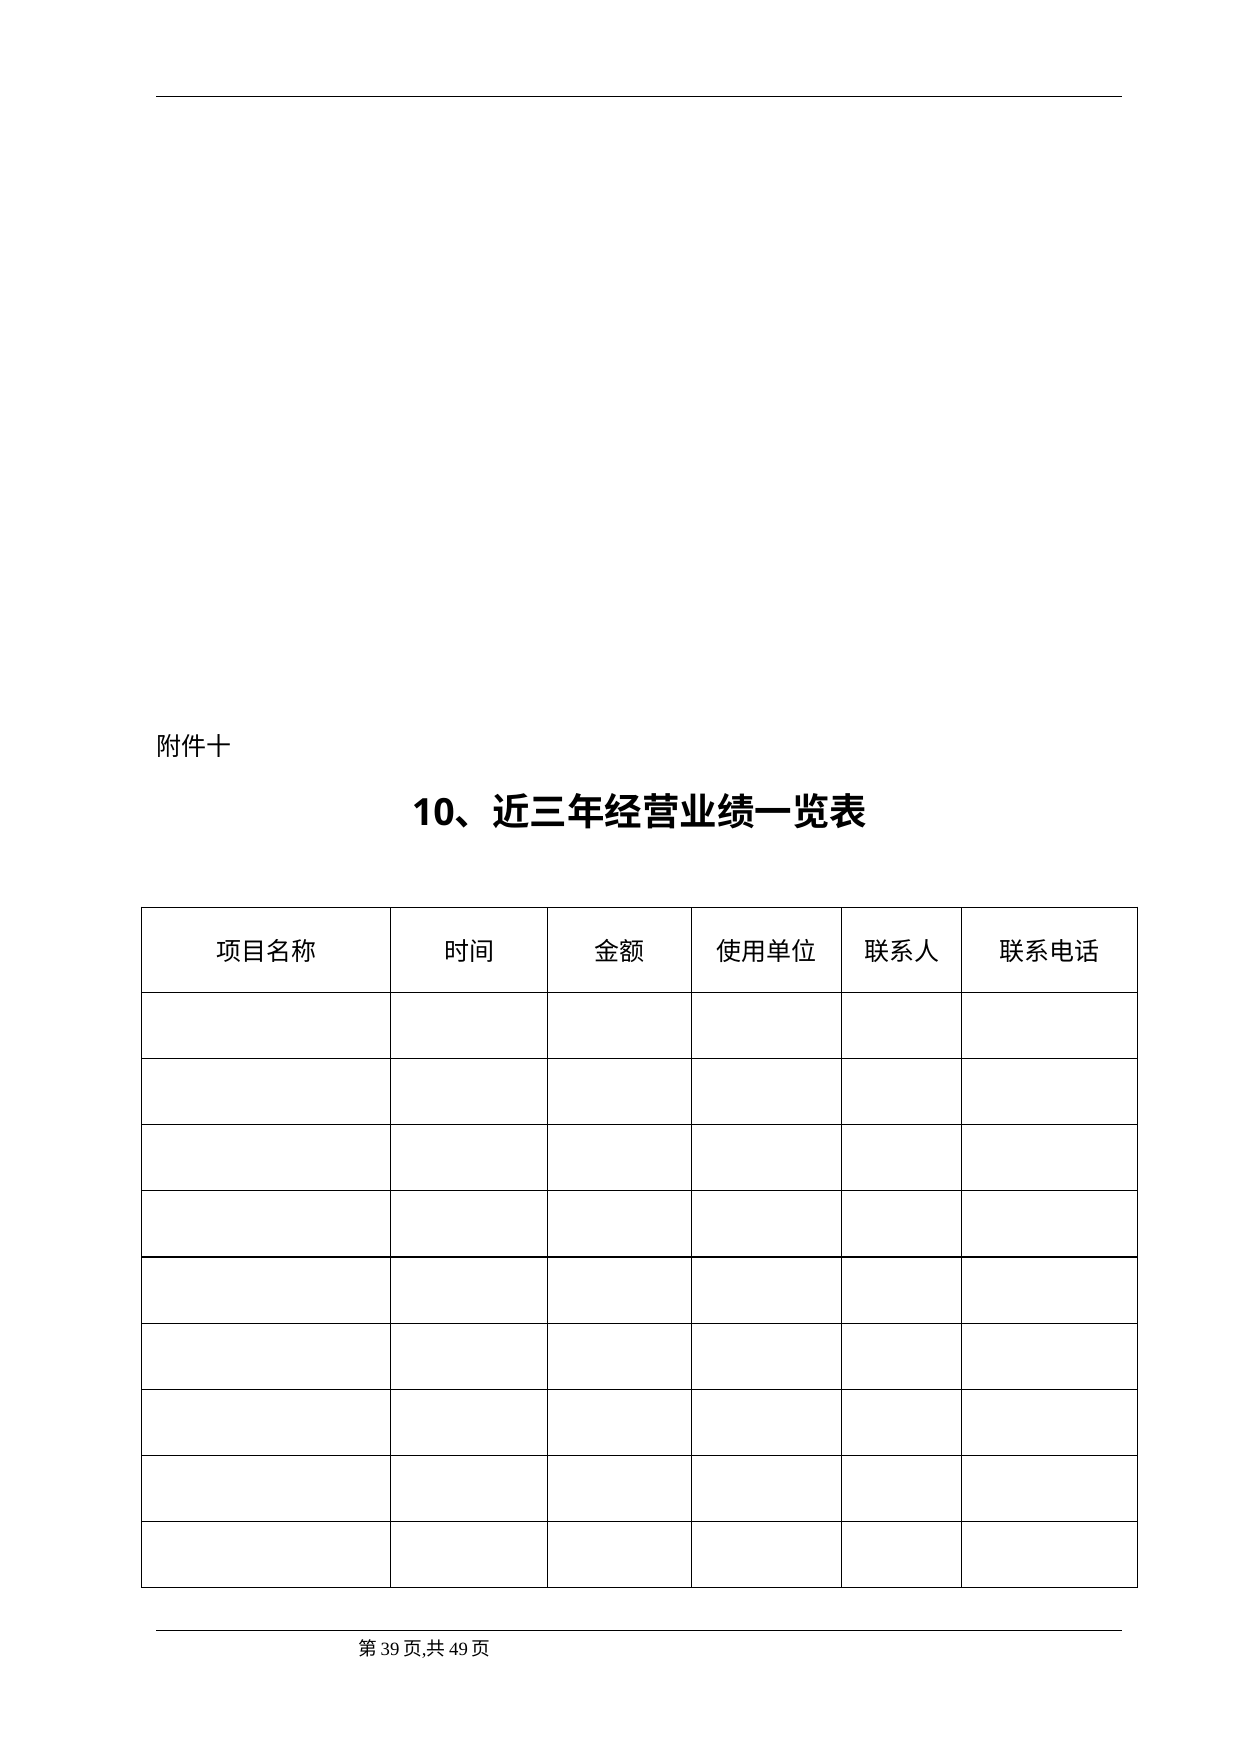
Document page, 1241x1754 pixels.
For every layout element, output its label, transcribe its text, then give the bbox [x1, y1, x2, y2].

table_cell [962, 1522, 1137, 1587]
table_header 项目名称 [142, 908, 390, 992]
table_header 时间 [391, 908, 547, 992]
table_cell [142, 1324, 390, 1388]
table_header 联系电话 [962, 908, 1137, 992]
table_cell [548, 1390, 691, 1454]
table_cell [142, 1456, 390, 1521]
table_cell [692, 1390, 841, 1454]
table_cell [962, 1191, 1137, 1256]
table_cell [391, 1456, 547, 1521]
table_cell [842, 1258, 961, 1322]
text 10、近三年经营业绩一览表 [156, 777, 1122, 842]
table_header 联系人 [842, 908, 961, 992]
table_cell [842, 1324, 961, 1388]
table_cell [548, 1059, 691, 1124]
table_cell [692, 993, 841, 1058]
table_cell [142, 1059, 390, 1124]
table_cell [962, 1258, 1137, 1322]
table_cell [692, 1456, 841, 1521]
table_cell [142, 1390, 390, 1454]
table_cell [391, 1059, 547, 1124]
table_cell [142, 1125, 390, 1190]
table_cell [548, 1258, 691, 1322]
text 附件十 [156, 712, 1122, 777]
table_cell [142, 1191, 390, 1256]
table_cell [962, 1390, 1137, 1454]
table_cell [692, 1522, 841, 1587]
table_cell [962, 1456, 1137, 1521]
table_cell [548, 1324, 691, 1388]
table_cell [842, 1390, 961, 1454]
table_cell [548, 1522, 691, 1587]
table_cell [842, 1522, 961, 1587]
table_cell [842, 1191, 961, 1256]
table_cell [842, 993, 961, 1058]
table_cell [962, 1324, 1137, 1388]
table_header 使用单位 [692, 908, 841, 992]
table_cell [692, 1125, 841, 1190]
table_cell [962, 993, 1137, 1058]
table_cell [391, 1522, 547, 1587]
table_cell [548, 1191, 691, 1256]
table_header 金额 [548, 908, 691, 992]
table_cell [391, 993, 547, 1058]
table_cell [548, 993, 691, 1058]
table_cell [842, 1059, 961, 1124]
table_cell [692, 1258, 841, 1322]
table_cell [548, 1456, 691, 1521]
table_cell [842, 1456, 961, 1521]
table_cell [391, 1258, 547, 1322]
table_cell [962, 1125, 1137, 1190]
table_cell [692, 1324, 841, 1388]
table_cell [142, 1522, 390, 1587]
table_cell [962, 1059, 1137, 1124]
table_cell [692, 1191, 841, 1256]
table_cell [391, 1390, 547, 1454]
table_cell [391, 1191, 547, 1256]
table_cell [548, 1125, 691, 1190]
table_cell [391, 1125, 547, 1190]
table_cell [692, 1059, 841, 1124]
table_cell [142, 1258, 390, 1322]
table_cell [142, 993, 390, 1058]
table_cell [842, 1125, 961, 1190]
table_cell [391, 1324, 547, 1388]
